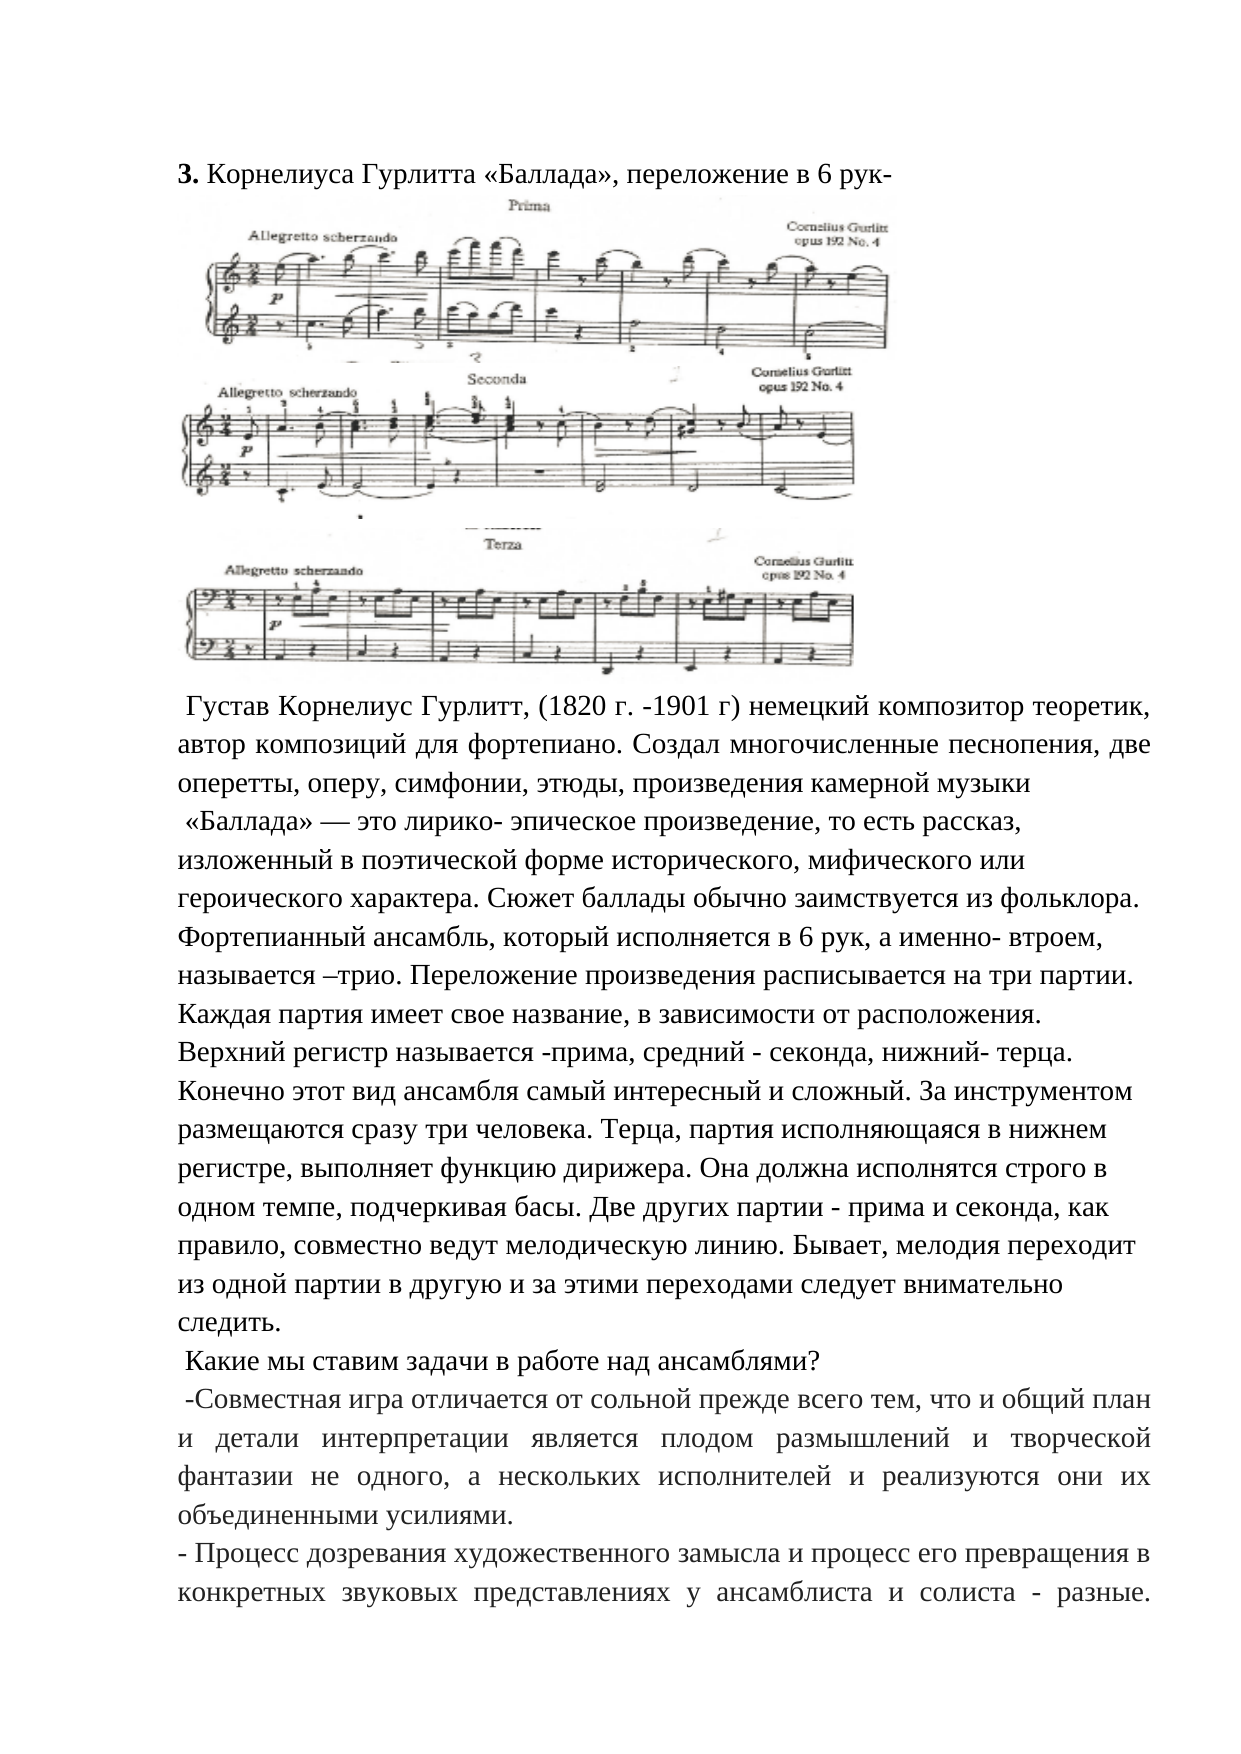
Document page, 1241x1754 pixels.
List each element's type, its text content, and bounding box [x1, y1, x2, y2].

text Какие мы ставим задачи в работе над ансамблями? [177, 1343, 1152, 1376]
text Фортепианный ансамбль, который исполняется в 6 рук, а именно- втроем, называется –трио. Переложение произведения расписывается на три партии. Каждая партия имеет свое название, в зависимости от расположения. Верхний регистр называется -прима, средний - секонда, нижний- терца. [177, 919, 1152, 1068]
text 3. Корнелиуса Гурлитта «Баллада», переложение в 6 рук- [177, 157, 1152, 190]
picture [177, 528, 854, 684]
text «Баллада» — это лирико- эпическое произведение, то есть рассказ, изложенный в поэтической форме исторического, мифического или героического характера. Сюжет баллады обычно заимствуется из фольклора. [177, 803, 1152, 914]
text -Совместная игра отличается от сольной прежде всего тем, что и общий план и детали интерпретации является плодом размышлений и творческой фантазии не одного, а нескольких исполнителей и реализуются они их объединенными усилиями. [177, 1381, 1152, 1531]
text Густав Корнелиус Гурлитт, (1820 г. -1901 г) немецкий композитор теоретик, автор композиций для фортепиано. Создал многочисленные песнопения, две оперетты, оперу, симфонии, этюды, произведения камерной музыки [177, 760, 1152, 798]
text Конечно этот вид ансамбля самый интересный и сложный. За инструментом размещаются сразу три человека. Терца, партия исполняющаяся в нижнем регистре, выполняет функцию дирижера. Она должна исполнятся строго в одном темпе, подчеркивая басы. Две других партии - прима и секонда, как правило, совместно ведут мелодическую линию. Бывает, мелодия переходит из одной партии в другую и за этими переходами следует внимательно следить. [177, 1073, 1152, 1338]
picture [177, 366, 862, 519]
picture [177, 195, 898, 363]
text Густав Корнелиус Гурлитт, (1820 г. -1901 г) немецкий композитор теоретик, автор композиций для фортепиано. Создал многочисленные песнопения, две оперетты, оперу, симфонии, этюды, произведения камерной музыки [177, 688, 1152, 726]
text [177, 1536, 1152, 1608]
